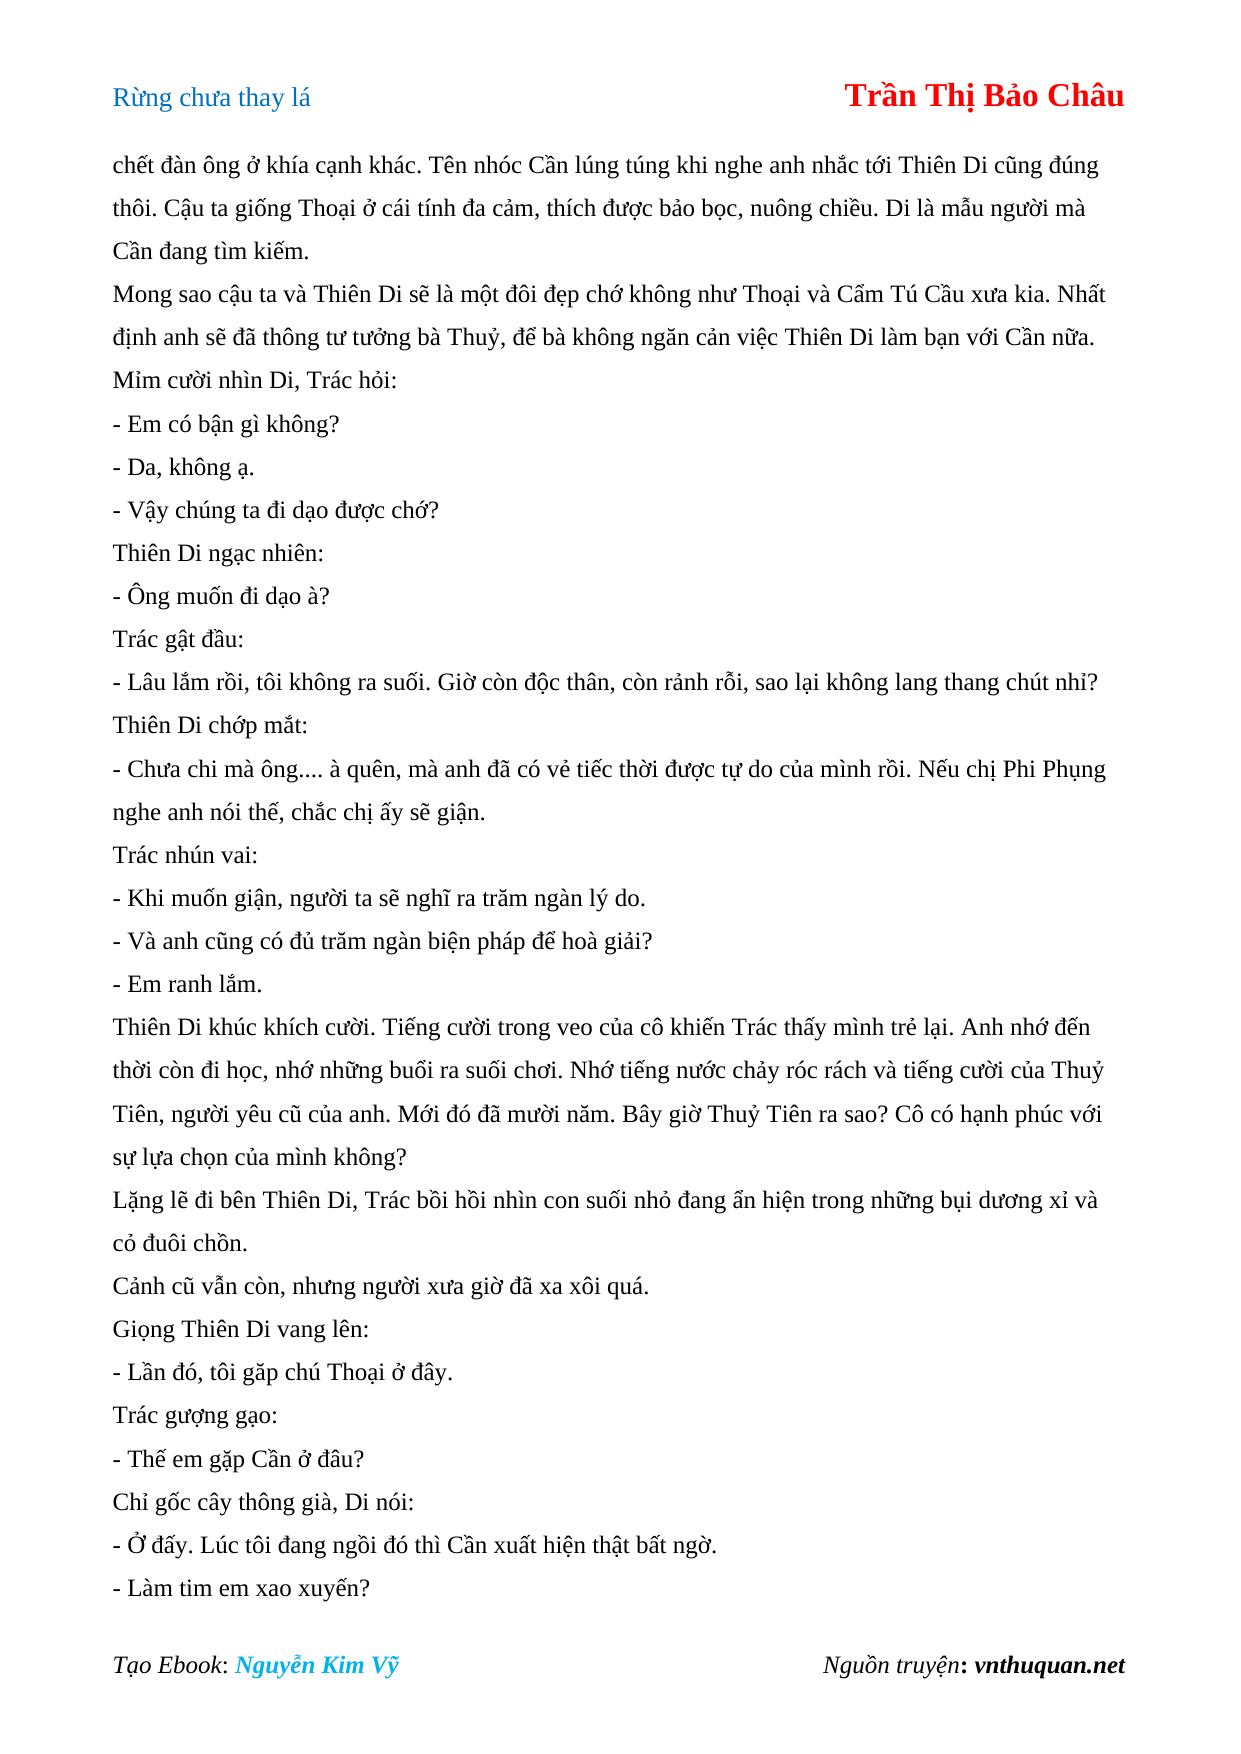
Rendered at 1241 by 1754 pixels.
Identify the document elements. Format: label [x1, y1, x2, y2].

text [112, 150, 1128, 1602]
